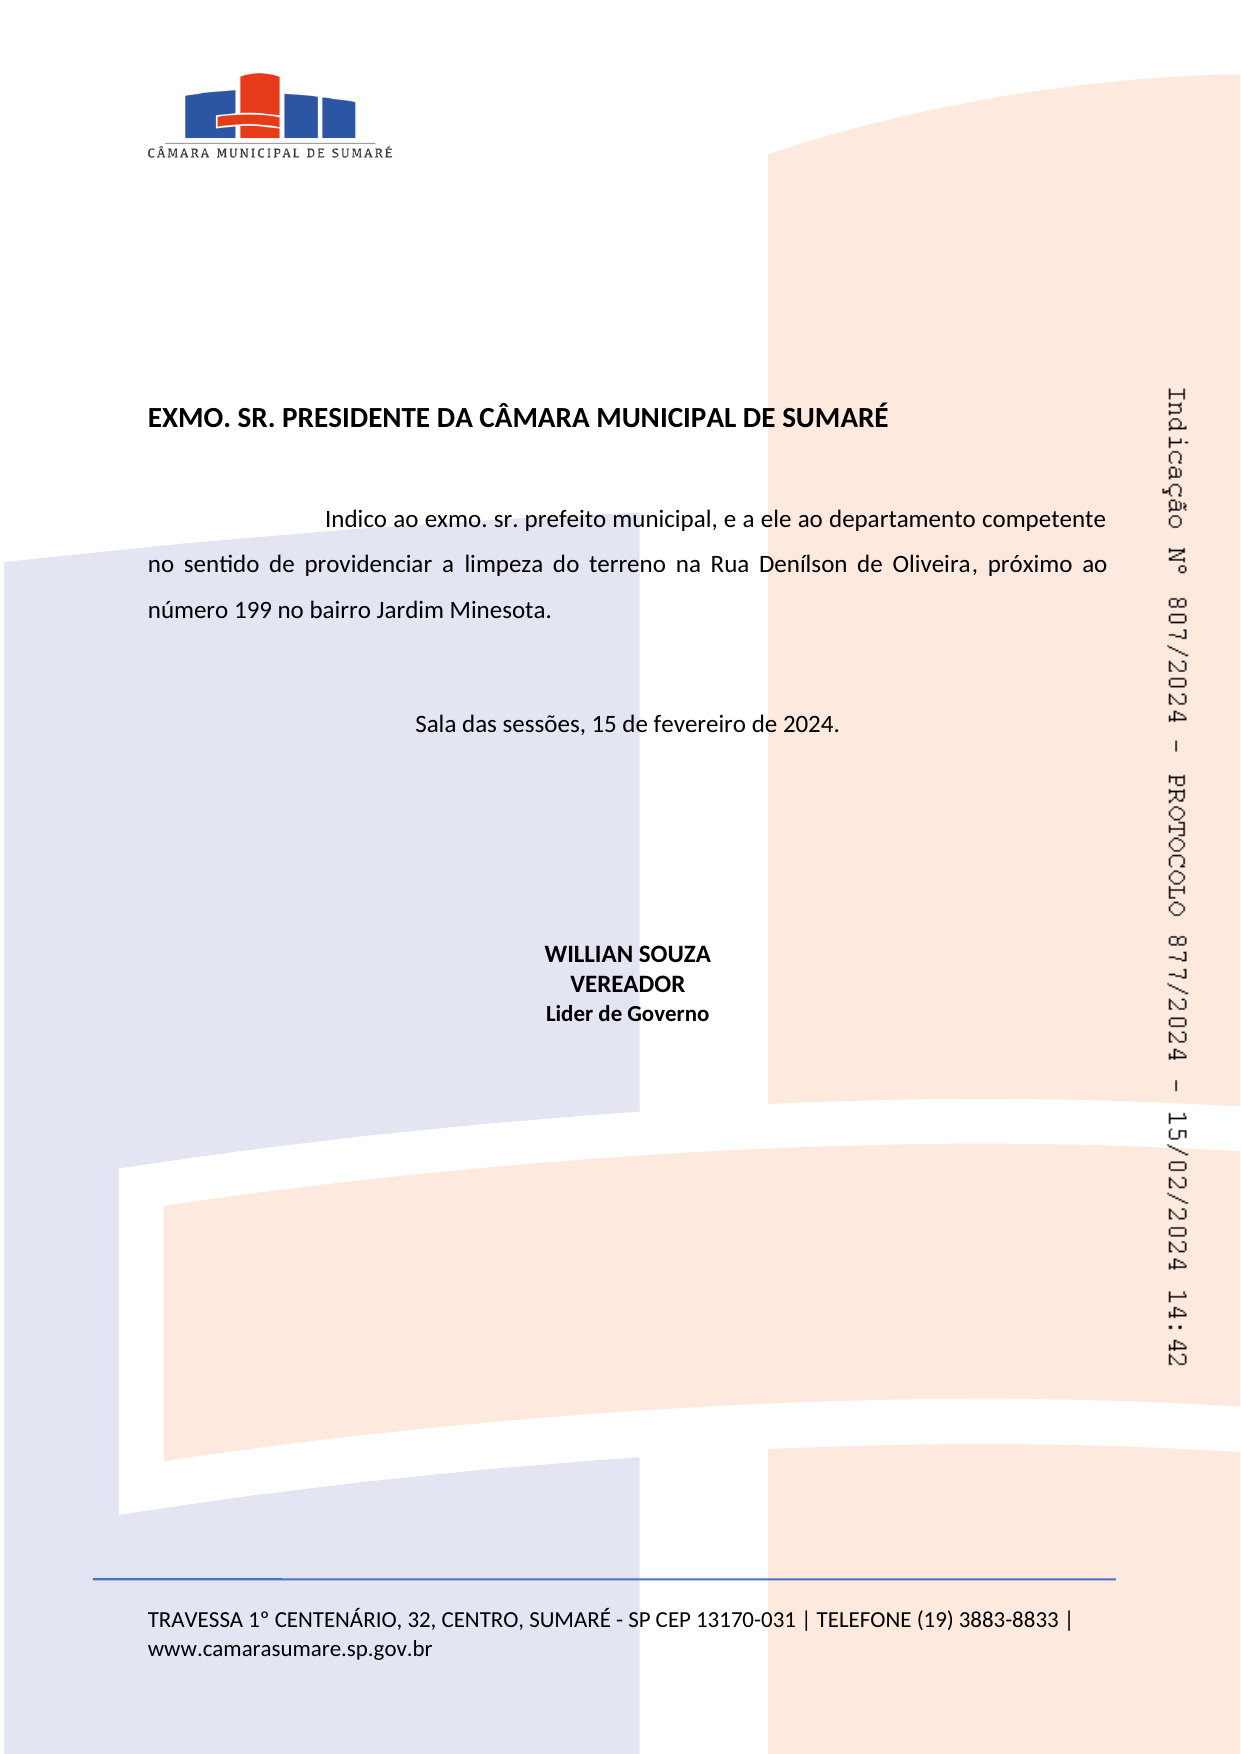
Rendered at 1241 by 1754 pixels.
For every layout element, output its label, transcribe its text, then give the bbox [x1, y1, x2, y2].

text Indico ao exmo. sr. prefeito municipal, e a ele ao departamento competente no sentido de providenciar a limpeza do terreno na Rua Denílson de Oliveira, próximo ao número 199 no bairro Jardim Minesota. [148, 503, 1107, 625]
text WILLIAN SOUZA [148, 938, 1107, 969]
text Lider de Governo [148, 999, 1107, 1027]
text VEREADOR [148, 969, 1107, 999]
picture [1142, 381, 1205, 1373]
text EXMO. SR. PRESIDENTE DA CÂMARA MUNICIPAL DE SUMARÉ [148, 399, 1107, 434]
text Sala das sessões, 15 de fevereiro de 2024. [148, 708, 1107, 739]
picture [147, 73, 394, 160]
